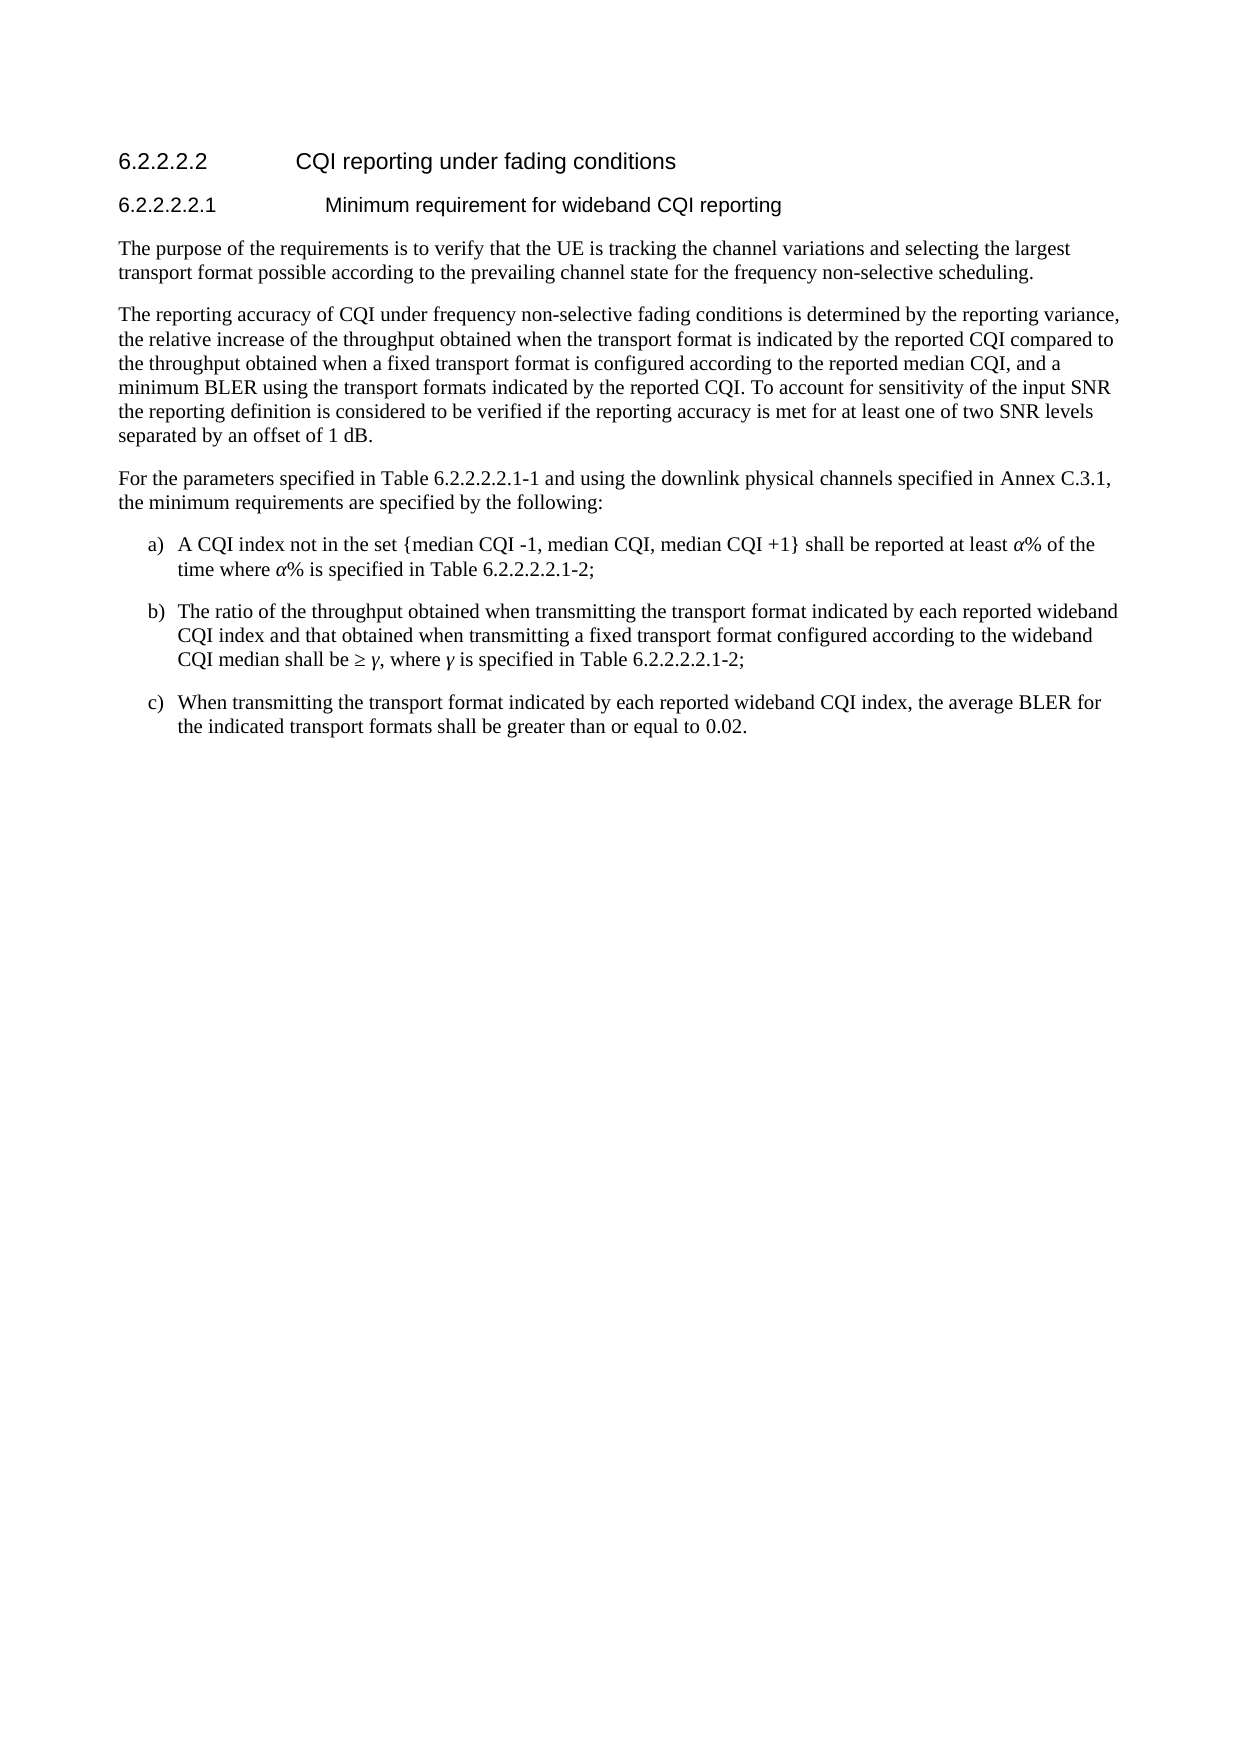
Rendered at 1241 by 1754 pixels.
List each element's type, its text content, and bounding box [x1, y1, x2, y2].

text The reporting accuracy of CQI under frequency non-selective fading conditions is determined by the reporting variance, the relative increase of the throughput obtained when the transport format is indicated by the reported CQI compared to the throughput obtained when a fixed transport format is configured according to the reported median CQI, and a minimum BLER using the transport formats indicated by the reported CQI. To account for sensitivity of the input SNR the reporting definition is considered to be verified if the reporting accuracy is met for at least one of two SNR levels separated by an offset of 1 dB. [118, 302, 1122, 447]
text a) A CQI index not in the set {median CQI -1, median CQI, median CQI +1} shall be reported at least α% of the time where α% is specified in Table 6.2.2.2.2.1-2; [148, 532, 1122, 581]
text For the parameters specified in Table 6.2.2.2.2.1-1 and using the downlink physical channels specified in Annex C.3.1, the minimum requirements are specified by the following: [118, 466, 1122, 514]
text c) When transmitting the transport format indicated by each reported wideband CQI index, the average BLER for the indicated transport formats shall be greater than or equal to 0.02. [148, 690, 1122, 738]
subtitle 6.2.2.2.2 CQI reporting under fading conditions [118, 148, 1122, 174]
subtitle 6.2.2.2.2.1 Minimum requirement for wideband CQI reporting [118, 193, 1122, 217]
text b) The ratio of the throughput obtained when transmitting the transport format indicated by each reported wideband CQI index and that obtained when transmitting a fixed transport format configured according to the wideband CQI median shall be ≥ γ, where γ is specified in Table 6.2.2.2.2.1-2; [148, 599, 1122, 671]
text The purpose of the requirements is to verify that the UE is tracking the channel variations and selecting the largest transport format possible according to the prevailing channel state for the frequency non-selective scheduling. [118, 236, 1122, 284]
